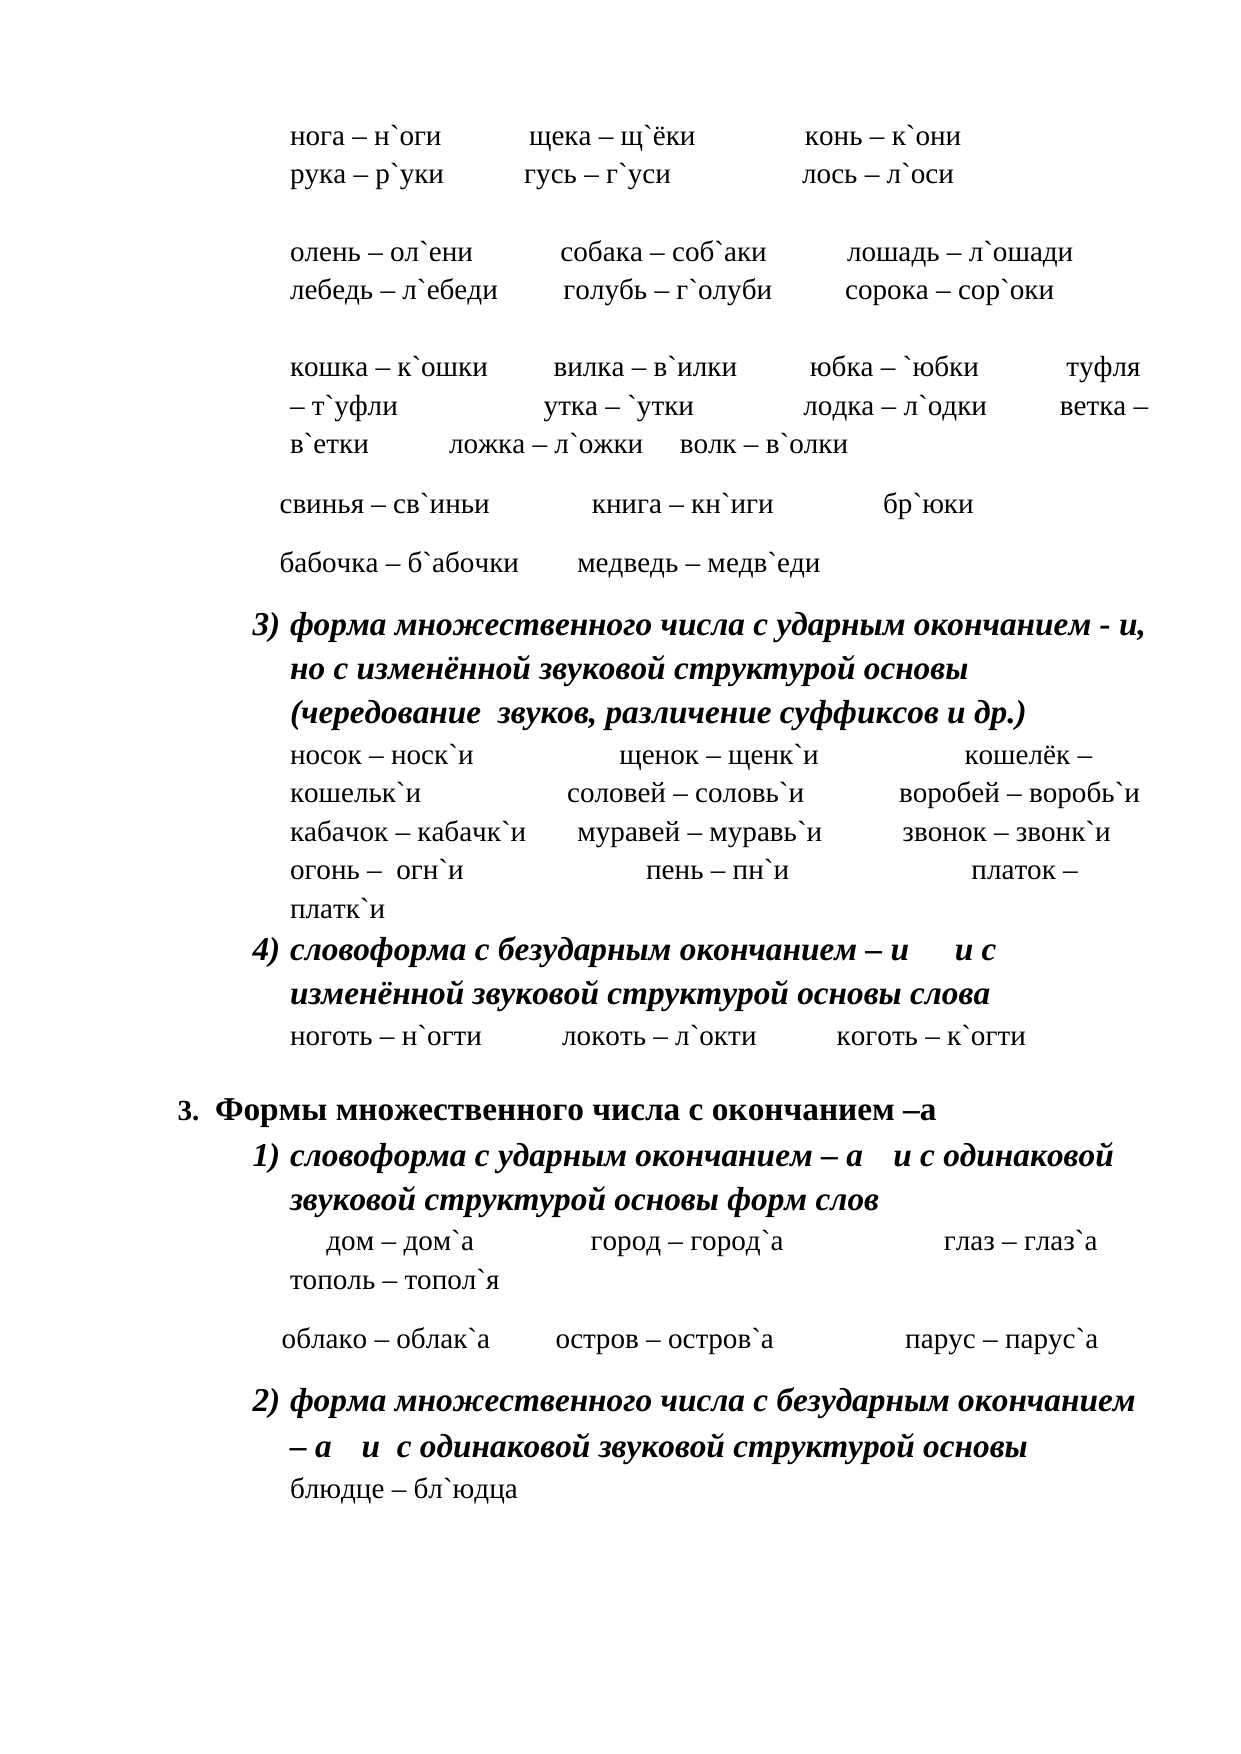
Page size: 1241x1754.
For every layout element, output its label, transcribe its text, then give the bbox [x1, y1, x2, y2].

text свинья – св`иньи книга – кн`иги бр`юки [177, 486, 1152, 519]
list носок – носк`и щенок – щенк`и кошелёк – кошельк`и соловей – соловь`и воробей – воробь`и кабачок – кабачк`и муравей – муравь`и звонок – звонк`и огонь – огн`и пень – пн`и платок – платк`и [290, 737, 1152, 924]
list словоформа с ударным окончанием – а и с одинаковой звуковой структурой основы форм слов [252, 1135, 1152, 1217]
list кошка – к`ошки вилка – в`илки юбка – `юбки туфля – т`уфли утка – `утки лодка – л`одки ветка – в`етки ложка – л`ожки волк – в`олки [290, 349, 1152, 460]
text облако – облак`а остров – остров`а парус – парус`а [252, 1321, 1152, 1355]
list ноготь – н`огти локоть – л`окти коготь – к`огти [290, 1018, 1152, 1051]
list форма множественного числа с безударным окончанием – а и с одинаковой звуковой структурой основы [252, 1381, 1152, 1466]
list словоформа с безударным окончанием – и и с изменённой звуковой структурой основы слова [252, 929, 1152, 1012]
list нога – н`оги щека – щ`ёки конь – к`они рука – р`уки гусь – г`уси лось – л`оси [290, 118, 1152, 190]
list блюдце – бл`юдца [290, 1472, 1152, 1505]
list форма множественного числа с ударным окончанием - и, но с изменённой звуковой структурой основы (чередование звуков, различение суффиксов и др.) [252, 604, 1152, 731]
list олень – ол`ени собака – соб`аки лошадь – л`ошади лебедь – л`ебеди голубь – г`олуби сорока – сор`оки [290, 234, 1152, 306]
list дом – дом`а город – город`а глаз – глаз`а тополь – топол`я [290, 1223, 1152, 1295]
list Формы множественного числа с окончанием –а [177, 1088, 1152, 1129]
text бабочка – б`абочки медведь – медв`еди [177, 545, 1152, 579]
